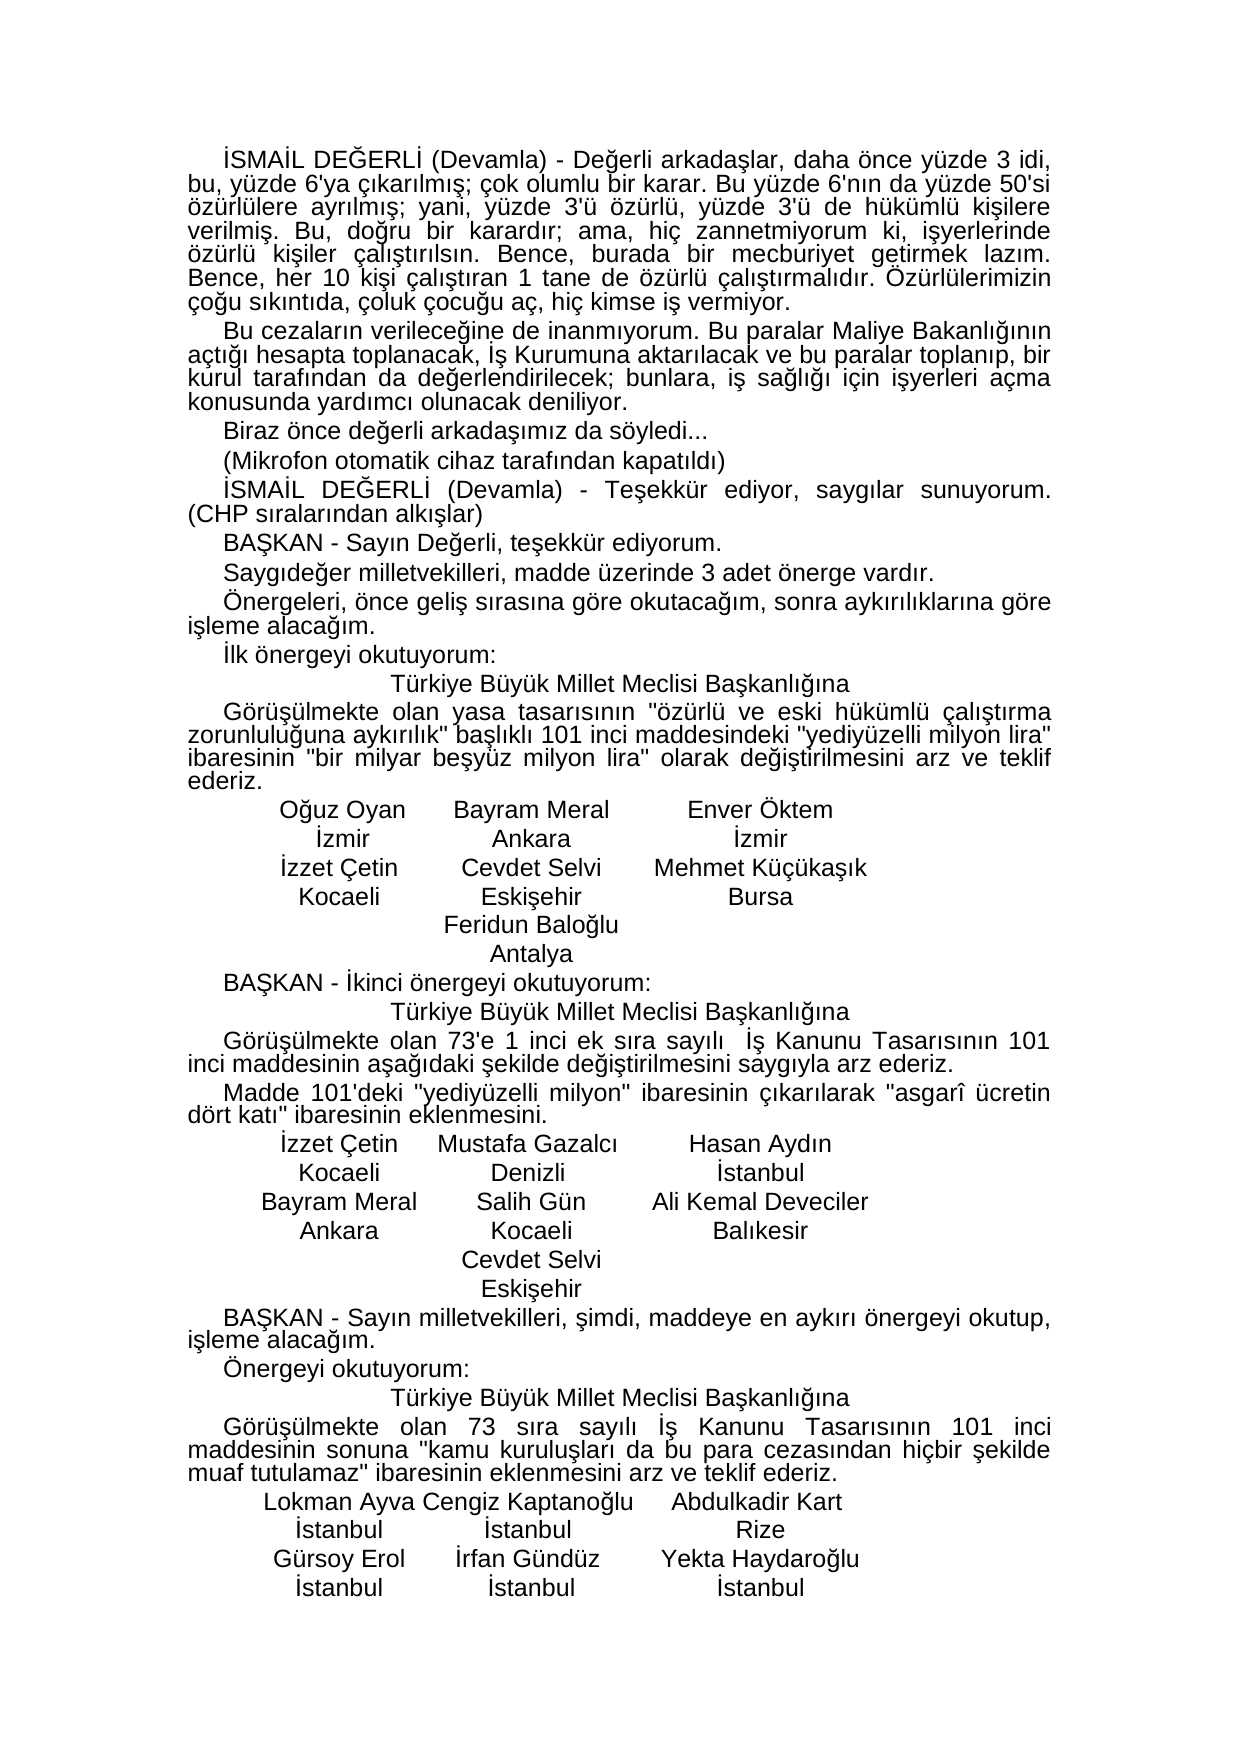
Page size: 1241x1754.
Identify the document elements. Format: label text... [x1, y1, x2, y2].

text Bayram Meral Salih Gün Ali Kemal Deveciler [187, 1192, 1053, 1215]
text İzzet Çetin Cevdet Selvi Mehmet Küçükaşık [187, 858, 1053, 881]
text İzzet Çetin Mustafa Gazalcı Hasan Aydın [187, 1134, 1053, 1157]
text Önergeleri, önce geliş sırasına göre okutacağım, sonra aykırılıklarına göre işleme alacağım. [187, 592, 1053, 639]
text Görüşülmekte olan yasa tasarısının "özürlü ve eski hükümlü çalıştırma zorunluluğuna aykırılık" başlıklı 101 inci maddesindeki "yediyüzelli milyon lira" ibaresinin "bir milyar beşyüz milyon lira" olarak değiştirilmesini arz ve teklif ederiz. [187, 702, 1053, 794]
text Cevdet Selvi [187, 1250, 1053, 1273]
text İlk önergeyi okutuyorum: [187, 645, 1053, 668]
text Madde 101'deki "yediyüzelli milyon" ibaresinin çıkarılarak "asgarî ücretin dört katı" ibaresinin eklenmesini. [187, 1083, 1053, 1128]
text İstanbul İstanbul Rize [187, 1521, 1053, 1543]
text Kocaeli Denizli İstanbul [187, 1163, 1053, 1186]
text Görüşülmekte olan 73'e 1 inci ek sıra sayılı İş Kanunu Tasarısının 101 inci maddesinin aşağıdaki şekilde değiştirilmesini saygıyla arz ederiz. [187, 1031, 1053, 1077]
text İSMAİL DEĞERLİ (Devamla) - Teşekkür ediyor, saygılar sunuyorum. (CHP sıralarından alkışlar) [187, 480, 1053, 527]
text Antalya [187, 944, 1053, 967]
text Oğuz Oyan Bayram Meral Enver Öktem [187, 800, 1053, 823]
text Lokman Ayva Cengiz Kaptanoğlu Abdulkadir Kart [187, 1492, 1053, 1515]
text Eskişehir [187, 1279, 1053, 1302]
text Biraz önce değerli arkadaşımız da söyledi... [187, 421, 1053, 444]
text Kocaeli Eskişehir Bursa [187, 887, 1053, 909]
text Feridun Baloğlu [187, 916, 1053, 938]
text Türkiye Büyük Millet Meclisi Başkanlığına [187, 674, 1053, 697]
text BAŞKAN - Sayın Değerli, teşekkür ediyorum. [187, 533, 1053, 556]
text BAŞKAN - Sayın milletvekilleri, şimdi, maddeye en aykırı önergeyi okutup, işleme alacağım. [187, 1308, 1053, 1353]
text Saygıdeğer milletvekilleri, madde üzerinde 3 adet önerge vardır. [187, 562, 1053, 586]
text BAŞKAN - İkinci önergeyi okutuyorum: [187, 973, 1053, 996]
text İstanbul İstanbul İstanbul [187, 1578, 1053, 1601]
text Ankara Kocaeli Balıkesir [187, 1221, 1053, 1244]
text İzmir Ankara İzmir [187, 829, 1053, 852]
text Gürsoy Erol İrfan Gündüz Yekta Haydaroğlu [187, 1549, 1053, 1572]
text (Mikrofon otomatik cihaz tarafından kapatıldı) [187, 450, 1053, 474]
text Görüşülmekte olan 73 sıra sayılı İş Kanunu Tasarısının 101 inci maddesinin sonuna "kamu kuruluşları da bu para cezasından hiçbir şekilde muaf tutulamaz" ibaresinin eklenmesini arz ve teklif ederiz. [187, 1417, 1053, 1486]
text Önergeyi okutuyorum: [187, 1359, 1053, 1382]
text Bu cezaların verileceğine de inanmıyorum. Bu paralar Maliye Bakanlığının açtığı hesapta toplanacak, İş Kurumuna aktarılacak ve bu paralar toplanıp, bir kurul tarafından da değerlendirilecek; bunlara, iş sağlığı için işyerleri açma konusunda yardımcı olunacak deniliyor. [187, 321, 1053, 415]
text İSMAİL DEĞERLİ (Devamla) - Değerli arkadaşlar, daha önce yüzde 3 idi, bu, yüzde 6'ya çıkarılmış; çok olumlu bir karar. Bu yüzde 6'nın da yüzde 50'si özürlülere ayrılmış; yani, yüzde 3'ü özürlü, yüzde 3'ü de hükümlü kişilere verilmiş. Bu, doğru bir karardır; ama, hiç zannetmiyorum ki, işyerlerinde özürlü kişiler çalıştırılsın. Bence, burada bir mecburiyet getirmek lazım. Bence, her 10 kişi çalıştıran 1 tane de özürlü çalıştırmalıdır. Özürlülerimizin çoğu sıkıntıda, çoluk çocuğu aç, hiç kimse iş vermiyor. [187, 150, 1053, 315]
text Türkiye Büyük Millet Meclisi Başkanlığına [187, 1002, 1053, 1025]
text Türkiye Büyük Millet Meclisi Başkanlığına [187, 1388, 1053, 1411]
